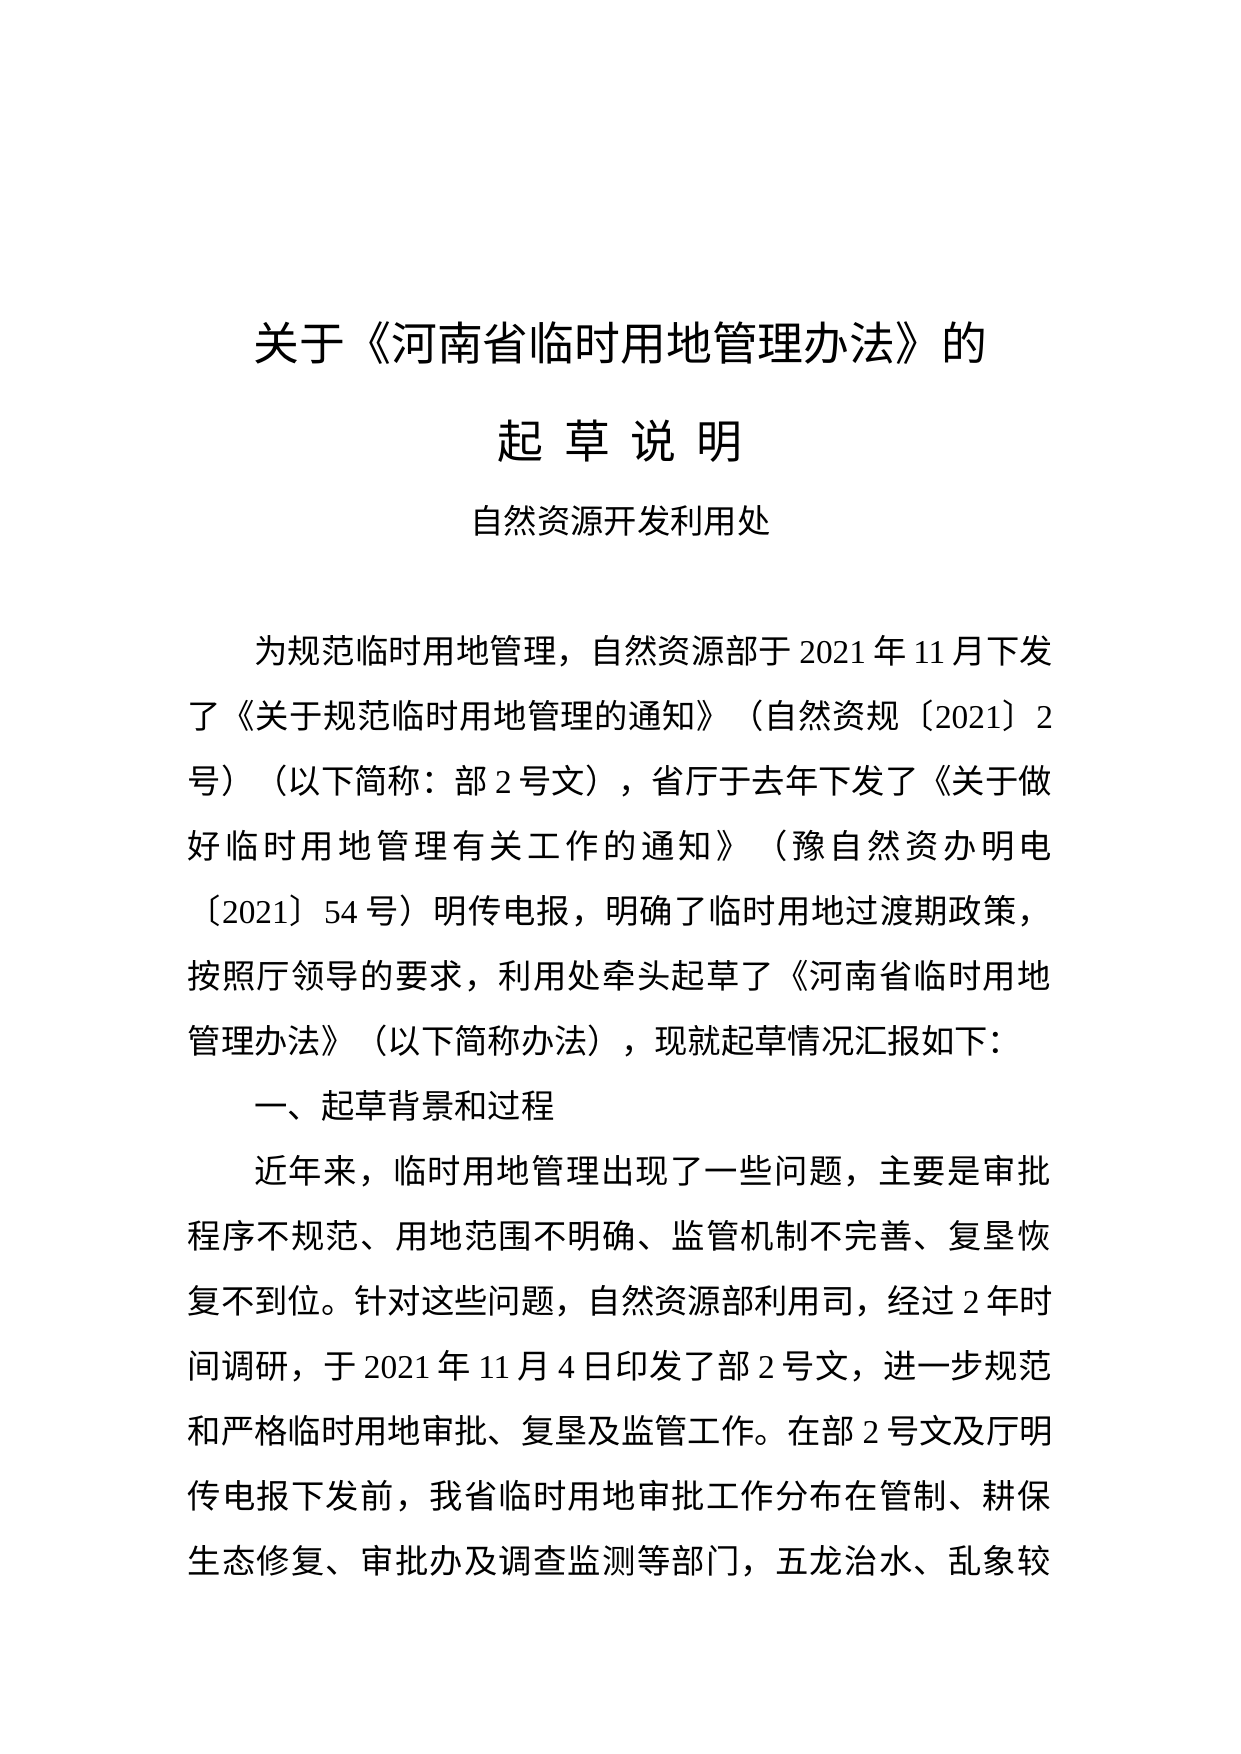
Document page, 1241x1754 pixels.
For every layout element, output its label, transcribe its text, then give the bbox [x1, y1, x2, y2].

text 关于《河南省临时用地管理办法》的 [187, 292, 1053, 389]
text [187, 1137, 1053, 1592]
text 为规范临时用地管理，自然资源部于2021年11月下发了《关于规范临时用地管理的通知》（自然资规〔2021〕2号）（以下简称：部2号文），省厅于去年下发了《关于做好临时用地管理有关工作的通知》（豫自然资办明电〔2021〕54号）明传电报，明确了临时用地过渡期政策，按照厅领导的要求，利用处牵头起草了《河南省临时用地管理办法》（以下简称办法），现就起草情况汇报如下： [187, 617, 1053, 1072]
text 起 草 说 明 [187, 389, 1053, 487]
text 自然资源开发利用处 [187, 487, 1053, 552]
list 起草背景和过程 [187, 1072, 1053, 1137]
